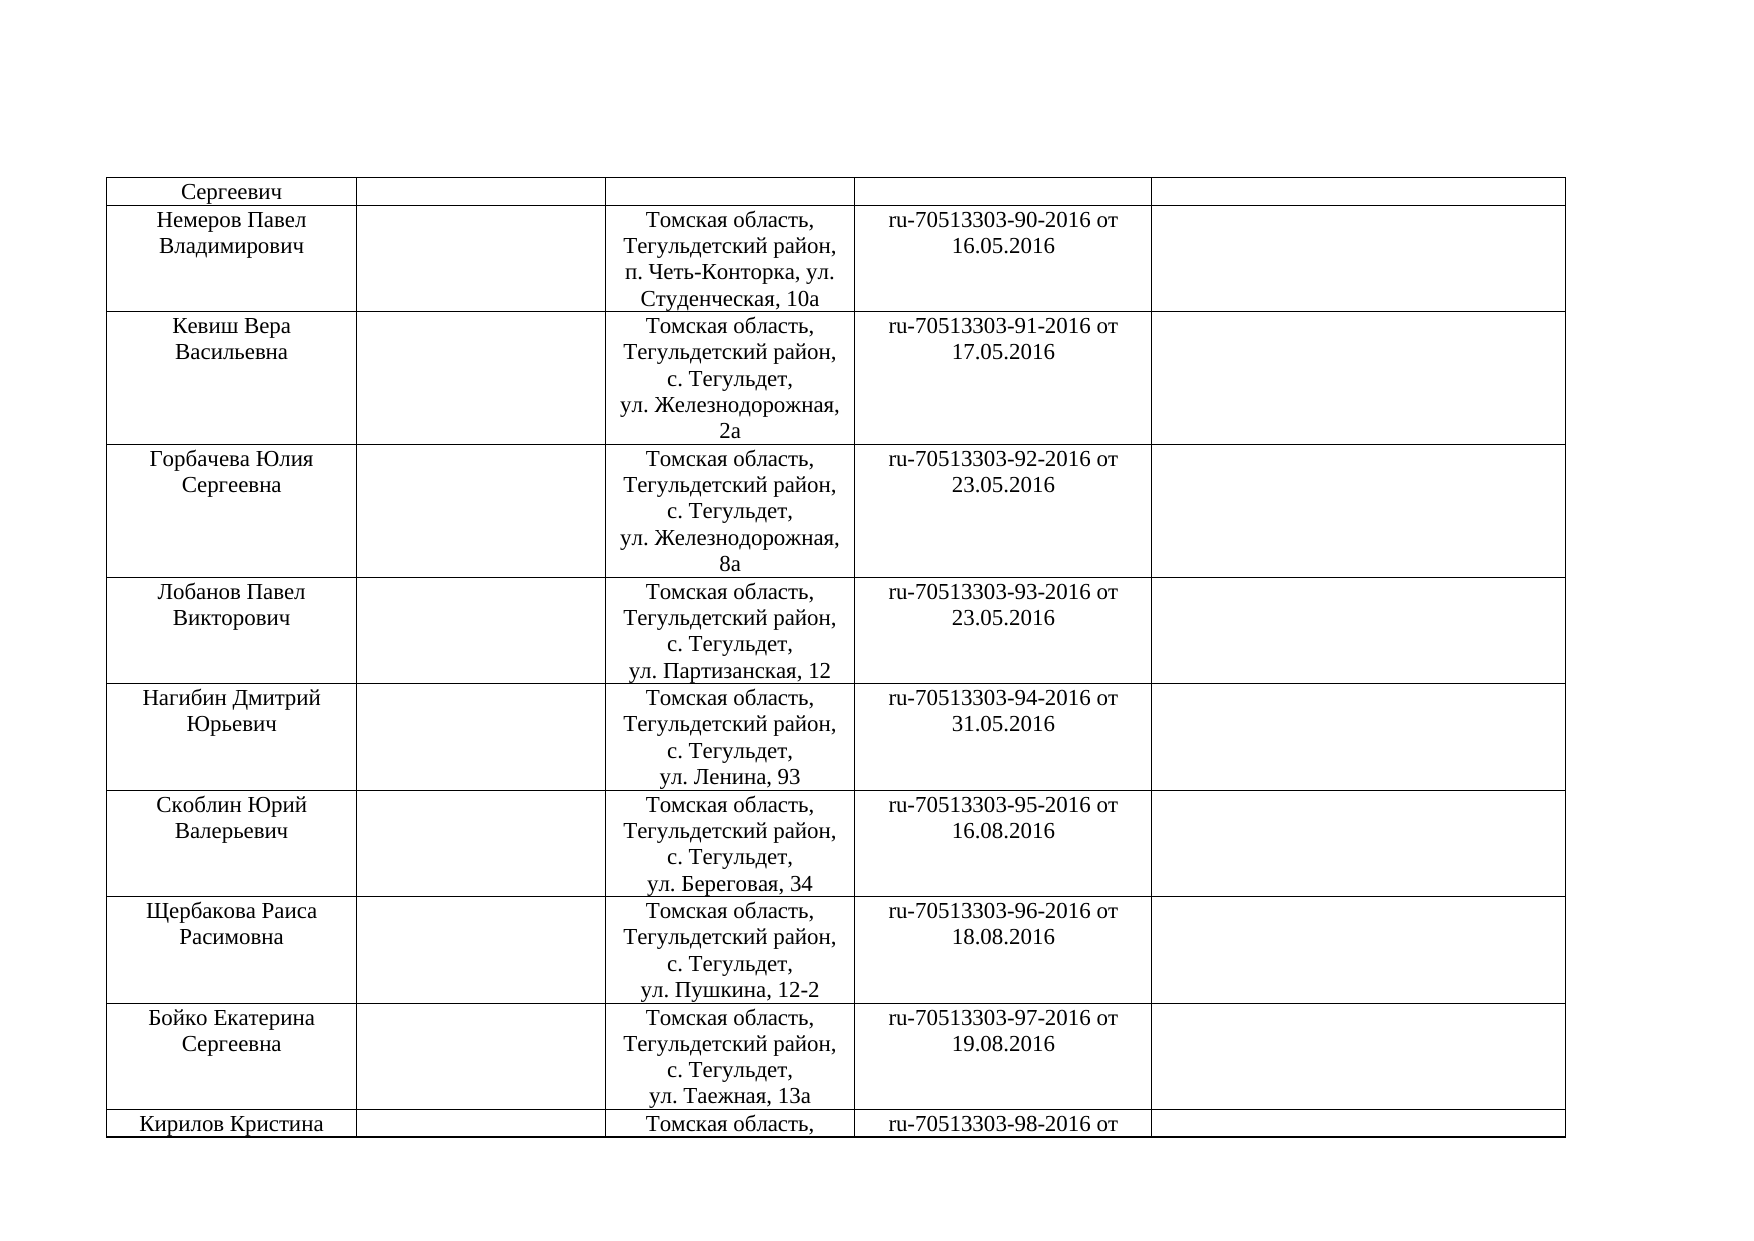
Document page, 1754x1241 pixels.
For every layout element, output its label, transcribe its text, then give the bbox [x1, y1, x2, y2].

table_cell [357, 445, 605, 577]
table_cell Щербакова Раиса Расимовна [107, 897, 356, 1002]
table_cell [107, 1110, 356, 1136]
table_cell ru-70513303-93-2016 от 23.05.2016 [855, 578, 1151, 683]
table_cell Нагибин Дмитрий Юрьевич [107, 684, 356, 789]
table_cell [357, 791, 605, 896]
table_cell Томская область, Тегульдетский район, с. Тегульдет, ул. Таежная, 13а [606, 1004, 854, 1109]
table_cell Томская область, Тегульдетский район, с. Тегульдет, ул. Партизанская, 12 [606, 578, 854, 683]
table_cell [357, 206, 605, 311]
table_cell ru-70513303-91-2016 от 17.05.2016 [855, 312, 1151, 444]
table_cell Томская область, Тегульдетский район, с. Тегульдет, ул. Железнодорожная, 2а [606, 312, 854, 444]
table_cell ru-70513303-90-2016 от 16.05.2016 [855, 206, 1151, 311]
table_cell Томская область, Тегульдетский район, с. Тегульдет, ул. Пушкина, 12-2 [606, 897, 854, 1002]
table_cell Томская область, Тегульдетский район, п. Четь-Конторка, ул. Студенческая, 10а [606, 206, 854, 311]
table_cell [357, 1110, 605, 1136]
table_cell Кевиш Вера Васильевна [107, 312, 356, 444]
table_cell ru-70513303-92-2016 от 23.05.2016 [855, 445, 1151, 577]
table_cell [357, 178, 605, 204]
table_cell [606, 1110, 854, 1136]
table_cell [1152, 578, 1565, 683]
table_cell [855, 178, 1151, 204]
table_cell [1152, 206, 1565, 311]
table_cell [1152, 445, 1565, 577]
table_cell ru-70513303-97-2016 от 19.08.2016 [855, 1004, 1151, 1109]
table_cell [1152, 897, 1565, 1002]
table_cell [357, 684, 605, 789]
table_cell Томская область, Тегульдетский район, с. Тегульдет, ул. Береговая, 34 [606, 791, 854, 896]
table_cell ru-70513303-95-2016 от 16.08.2016 [855, 791, 1151, 896]
table_cell [357, 578, 605, 683]
table_cell ru-70513303-94-2016 от 31.05.2016 [855, 684, 1151, 789]
table_cell ru-70513303-96-2016 от 18.08.2016 [855, 897, 1151, 1002]
table_cell Скоблин Юрий Валерьевич [107, 791, 356, 896]
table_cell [855, 1110, 1151, 1136]
table_cell [1152, 1004, 1565, 1109]
table_cell [357, 897, 605, 1002]
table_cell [606, 178, 854, 204]
table_cell Томская область, Тегульдетский район, с. Тегульдет, ул. Ленина, 93 [606, 684, 854, 789]
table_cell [107, 178, 356, 204]
table_cell [357, 1004, 605, 1109]
table_cell Томская область, Тегульдетский район, с. Тегульдет, ул. Железнодорожная, 8а [606, 445, 854, 577]
table_cell Бойко Екатерина Сергеевна [107, 1004, 356, 1109]
table_cell Немеров Павел Владимирович [107, 206, 356, 311]
table_cell [1152, 791, 1565, 896]
table_cell [1152, 684, 1565, 789]
table_cell [1152, 178, 1565, 204]
table_cell [1152, 1110, 1565, 1136]
table_cell [357, 312, 605, 444]
table_cell [1152, 312, 1565, 444]
table_cell Горбачева Юлия Сергеевна [107, 445, 356, 577]
table_cell Лобанов Павел Викторович [107, 578, 356, 683]
